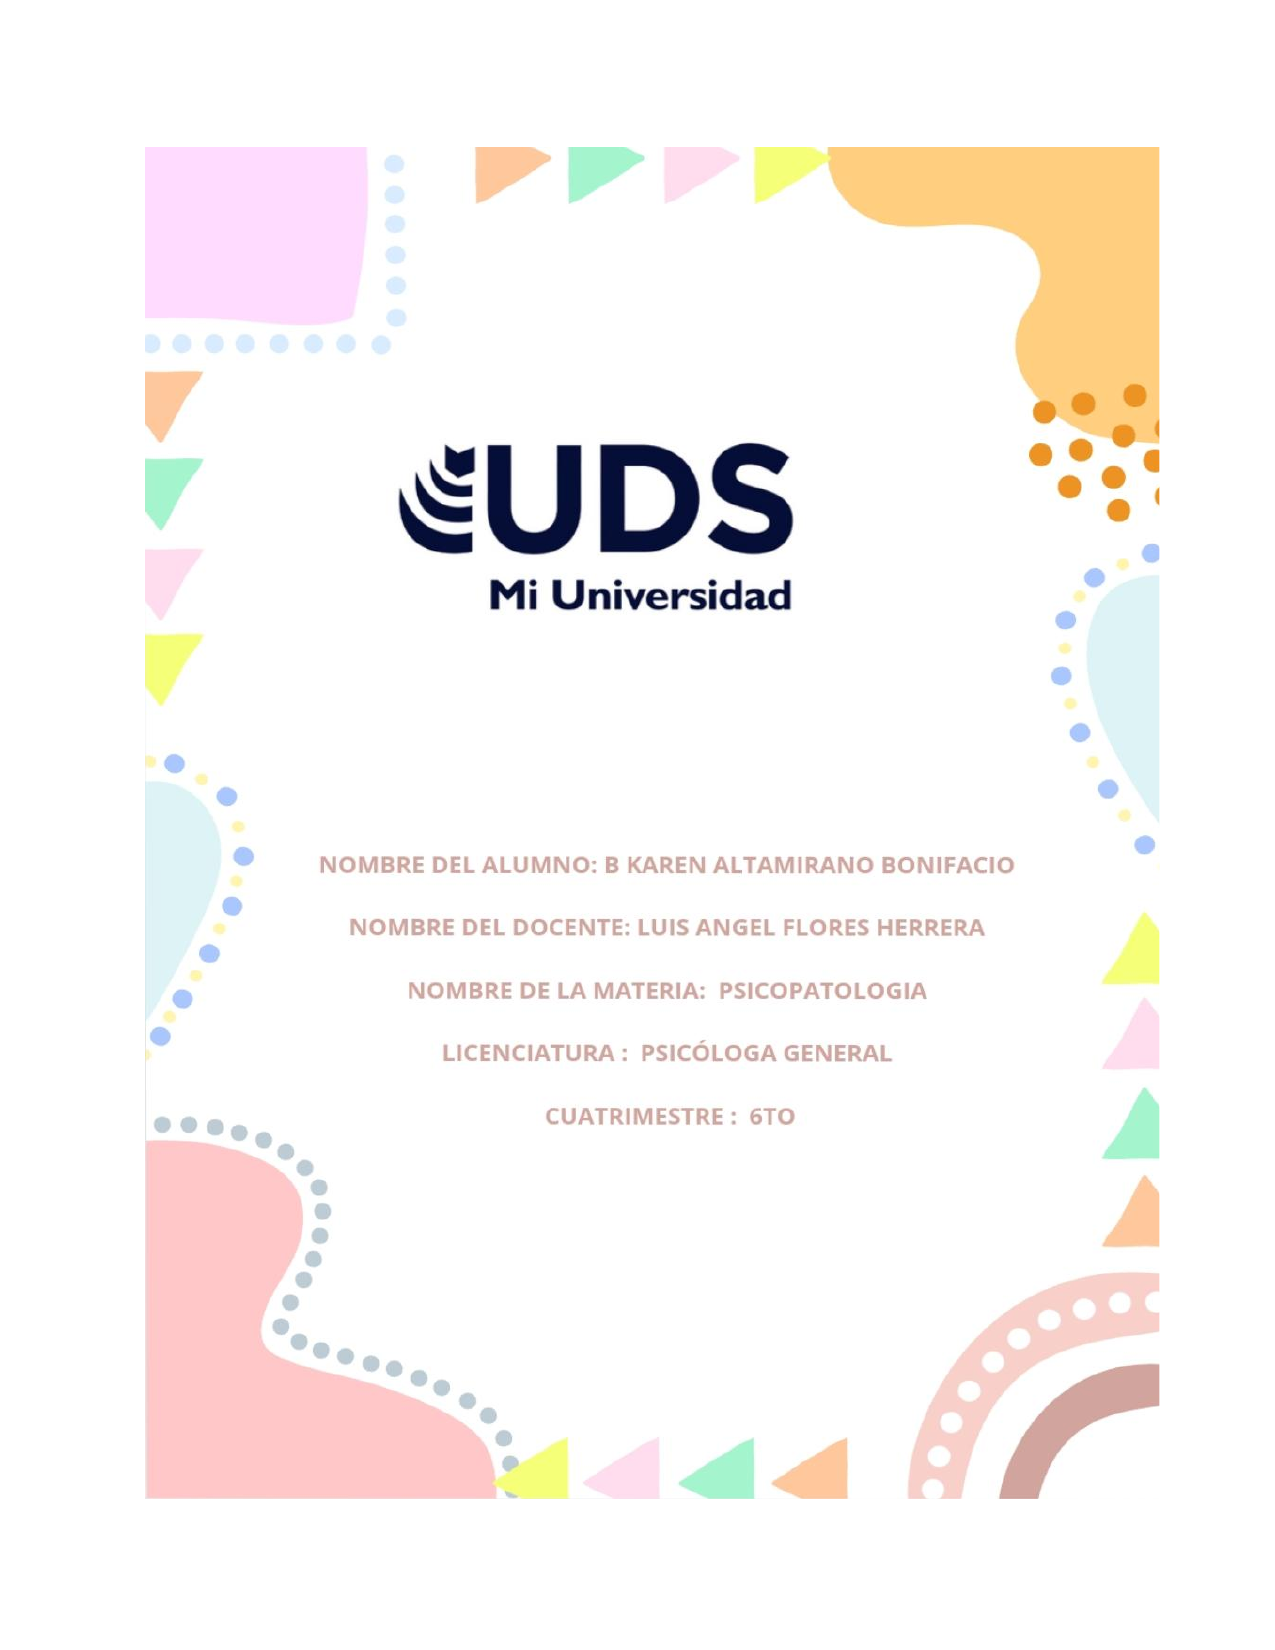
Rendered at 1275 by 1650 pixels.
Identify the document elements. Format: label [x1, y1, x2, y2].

picture [145, 147, 1160, 1499]
